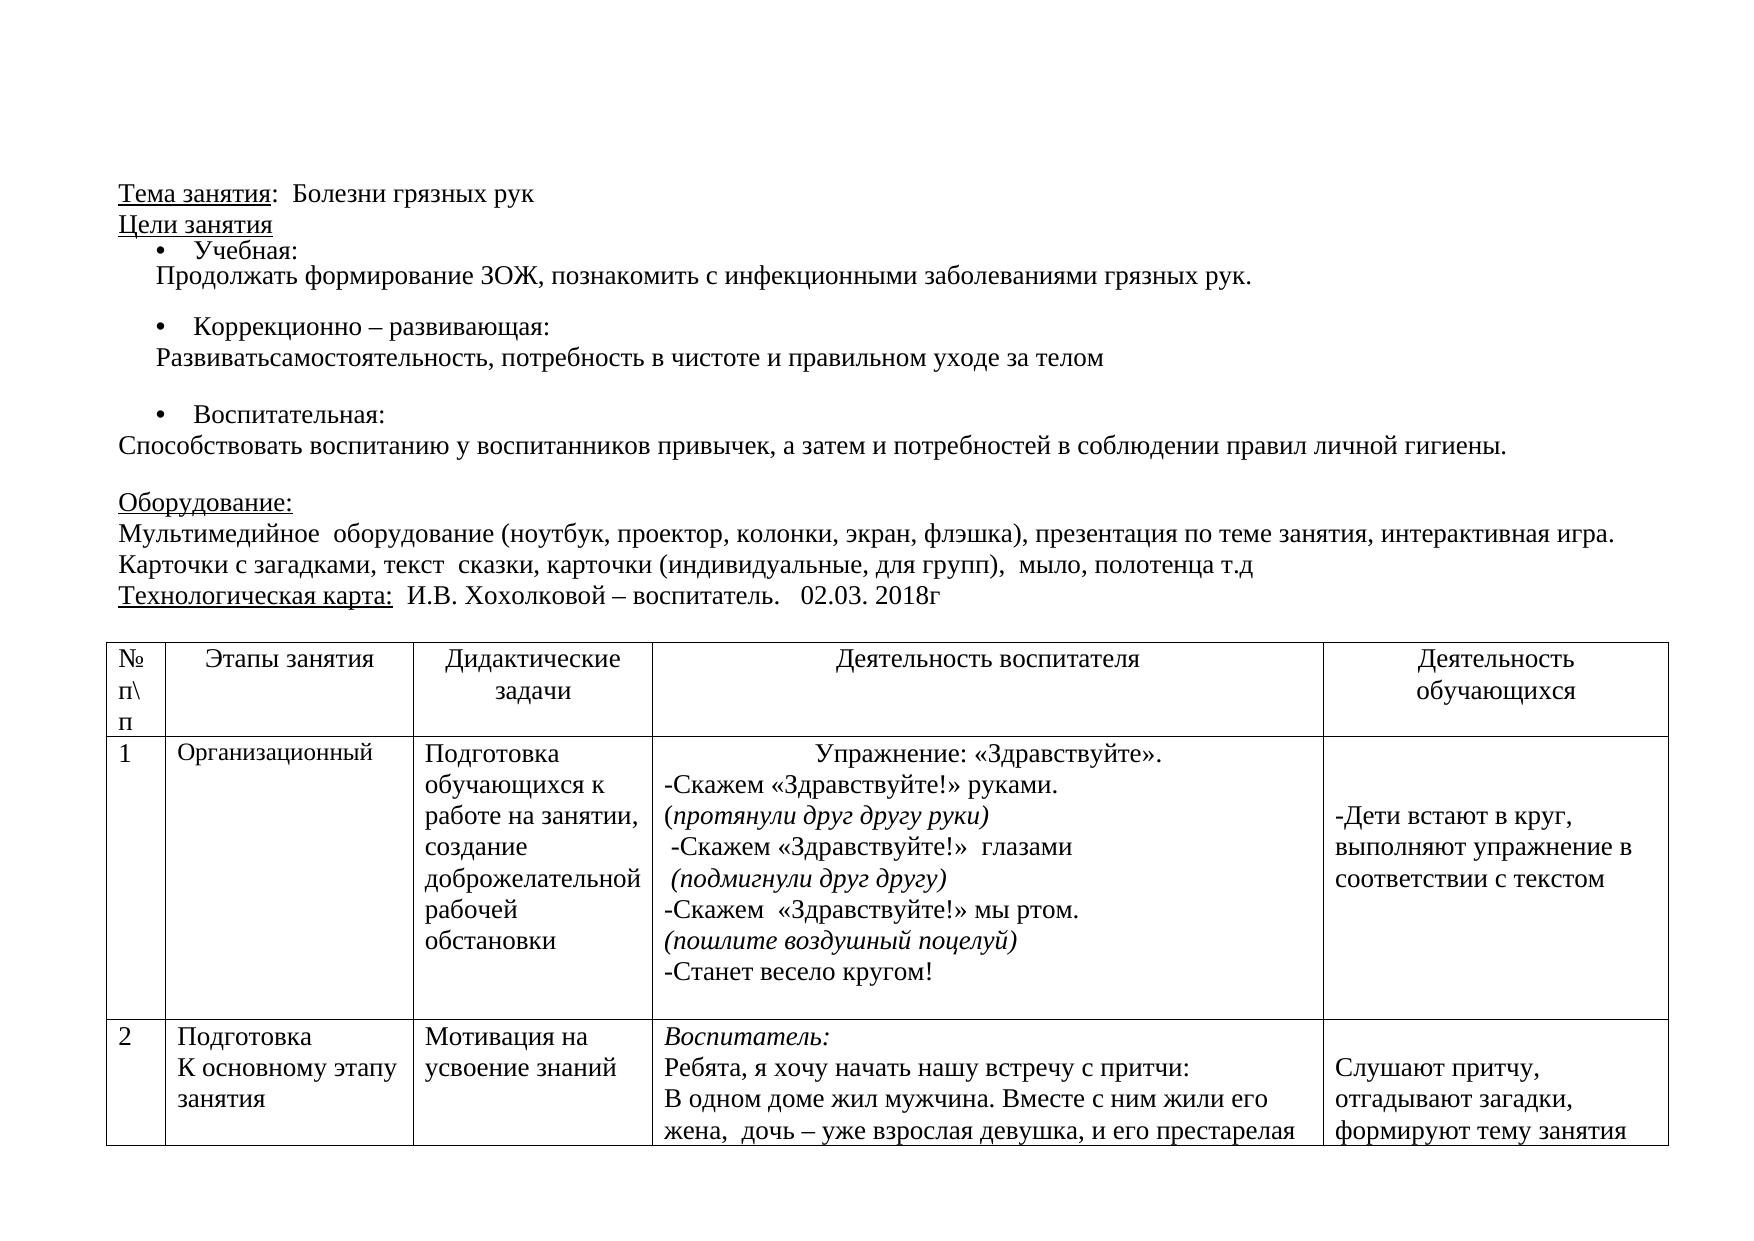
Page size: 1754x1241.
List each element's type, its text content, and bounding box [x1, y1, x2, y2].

text Тема занятия: Болезни грязных рук [118, 177, 1636, 208]
text Способствовать воспитанию у воспитанников привычек, а затем и потребностей в соблюдении правил личной гигиены. [118, 429, 1636, 460]
text Мультимедийное оборудование (ноутбук, проектор, колонки, экран, флэшка), презентация по теме занятия, интерактивная игра. [118, 517, 1636, 548]
table_cell 1 [107, 737, 165, 1019]
table_header Этапы занятия [166, 643, 413, 736]
table_header Деятельность воспитателя [653, 643, 1323, 736]
table_header № п\п [107, 643, 165, 736]
table_cell Подготовка обучающихся к работе на занятии, создание доброжелательной рабочей обстановки [414, 737, 652, 1019]
table_cell -Дети встают в круг, выполняют упражнение в соответствии с текстом [1324, 737, 1668, 1019]
table_cell Организационный [166, 737, 413, 1019]
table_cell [166, 1020, 413, 1145]
text Развиватьсамостоятельность, потребность в чистоте и правильном уходе за телом [156, 341, 1636, 373]
text Продолжать формирование ЗОЖ, познакомить с инфекционными заболеваниями грязных рук. [156, 264, 1636, 289]
list Воспитательная: [156, 398, 1636, 429]
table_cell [414, 1020, 652, 1145]
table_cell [653, 1020, 1323, 1145]
list Учебная: [156, 239, 1636, 264]
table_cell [1324, 1020, 1668, 1145]
table_header Дидактические задачи [414, 643, 652, 736]
list Коррекционно – развивающая: [156, 310, 1636, 341]
table_cell 2 [107, 1020, 165, 1145]
text Карточки с загадками, текст сказки, карточки (индивидуальные, для групп), мыло, полотенца т.д [118, 548, 1636, 579]
text Цели занятия [118, 208, 1636, 239]
text Технологическая карта: И.В. Хохолковой – воспитатель. 02.03. 2018г [118, 579, 1636, 610]
table_header Деятельность обучающихся [1324, 643, 1668, 736]
text Оборудование: [118, 486, 1636, 517]
table_cell Упражнение: «Здравствуйте». -Скажем «Здравствуйте!» руками. (протянули друг другу руки) -Скажем «Здравствуйте!» глазами (подмигнули друг другу) -Скажем «Здравствуйте!» мы ртом. (пошлите воздушный поцелуй) -Станет весело кругом! [653, 737, 1323, 1019]
